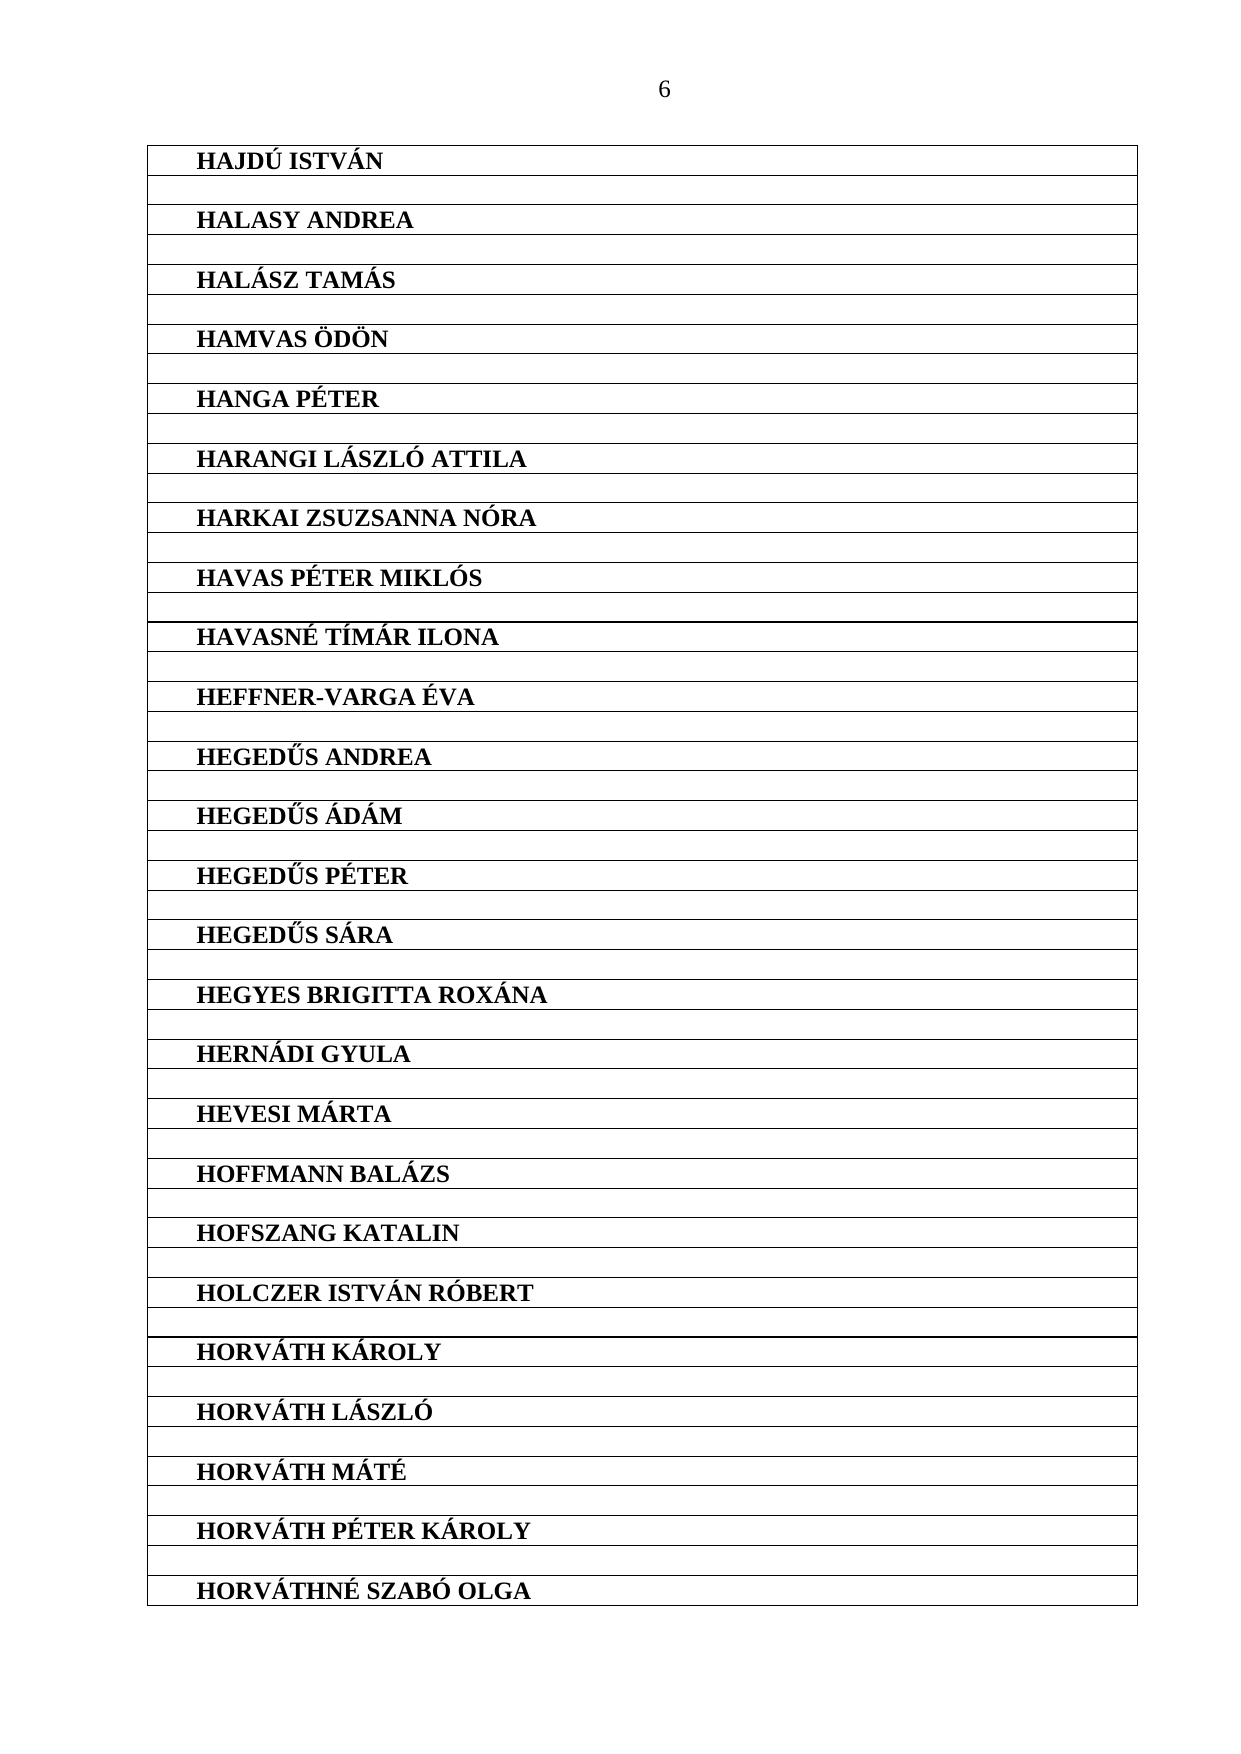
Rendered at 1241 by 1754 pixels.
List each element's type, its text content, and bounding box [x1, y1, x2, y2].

table_cell [148, 891, 1137, 919]
table_cell [148, 1367, 1137, 1396]
table_cell HALÁSZ TAMÁS [148, 265, 1137, 294]
table_cell HORVÁTH MÁTÉ [148, 1457, 1137, 1485]
table_cell [148, 1010, 1137, 1038]
table_cell HAVAS PÉTER MIKLÓS [148, 563, 1137, 592]
table_cell [148, 474, 1137, 502]
table_cell HOLCZER ISTVÁN RÓBERT [148, 1278, 1137, 1307]
table_cell [148, 1189, 1137, 1217]
table_cell [148, 1069, 1137, 1098]
table_cell HEFFNER-VARGA ÉVA [148, 682, 1137, 711]
table_cell HARANGI LÁSZLÓ ATTILA [148, 444, 1137, 472]
table_cell [148, 1427, 1137, 1456]
table_cell HANGA PÉTER [148, 384, 1137, 413]
table_cell [148, 533, 1137, 562]
table_cell HEGEDŰS PÉTER [148, 861, 1137, 889]
table_cell [148, 1546, 1137, 1575]
table_cell HEGYES BRIGITTA ROXÁNA [148, 980, 1137, 1009]
table_cell [148, 176, 1137, 204]
table_cell HEGEDŰS ÁDÁM [148, 801, 1137, 830]
table_cell [148, 354, 1137, 383]
table_cell HARKAI ZSUZSANNA NÓRA [148, 503, 1137, 532]
table_cell HEGEDŰS SÁRA [148, 920, 1137, 949]
table_cell [148, 235, 1137, 264]
table_cell HEGEDŰS ANDREA [148, 742, 1137, 770]
table_cell HEVESI MÁRTA [148, 1099, 1137, 1128]
table_cell HORVÁTH KÁROLY [148, 1338, 1137, 1366]
table_cell HAJDÚ ISTVÁN [148, 146, 1137, 174]
table_cell [148, 652, 1137, 681]
table_cell [148, 1248, 1137, 1277]
table_cell [148, 1129, 1137, 1158]
table_cell [148, 950, 1137, 979]
table_cell HERNÁDI GYULA [148, 1040, 1137, 1068]
table_cell HORVÁTHNÉ SZABÓ OLGA [148, 1576, 1137, 1604]
table_cell HOFSZANG KATALIN [148, 1218, 1137, 1247]
table_cell HAMVAS ÖDÖN [148, 325, 1137, 353]
table_cell HAVASNÉ TÍMÁR ILONA [148, 623, 1137, 651]
table_cell HORVÁTH LÁSZLÓ [148, 1397, 1137, 1426]
table_cell [148, 771, 1137, 800]
table_cell [148, 831, 1137, 860]
table_cell HORVÁTH PÉTER KÁROLY [148, 1516, 1137, 1545]
table_cell HALASY ANDREA [148, 205, 1137, 234]
table_cell HOFFMANN BALÁZS [148, 1159, 1137, 1187]
table_cell [148, 414, 1137, 443]
table_cell [148, 593, 1137, 621]
table_cell [148, 712, 1137, 741]
table_cell [148, 1486, 1137, 1515]
table_cell [148, 295, 1137, 323]
table_cell [148, 1308, 1137, 1336]
